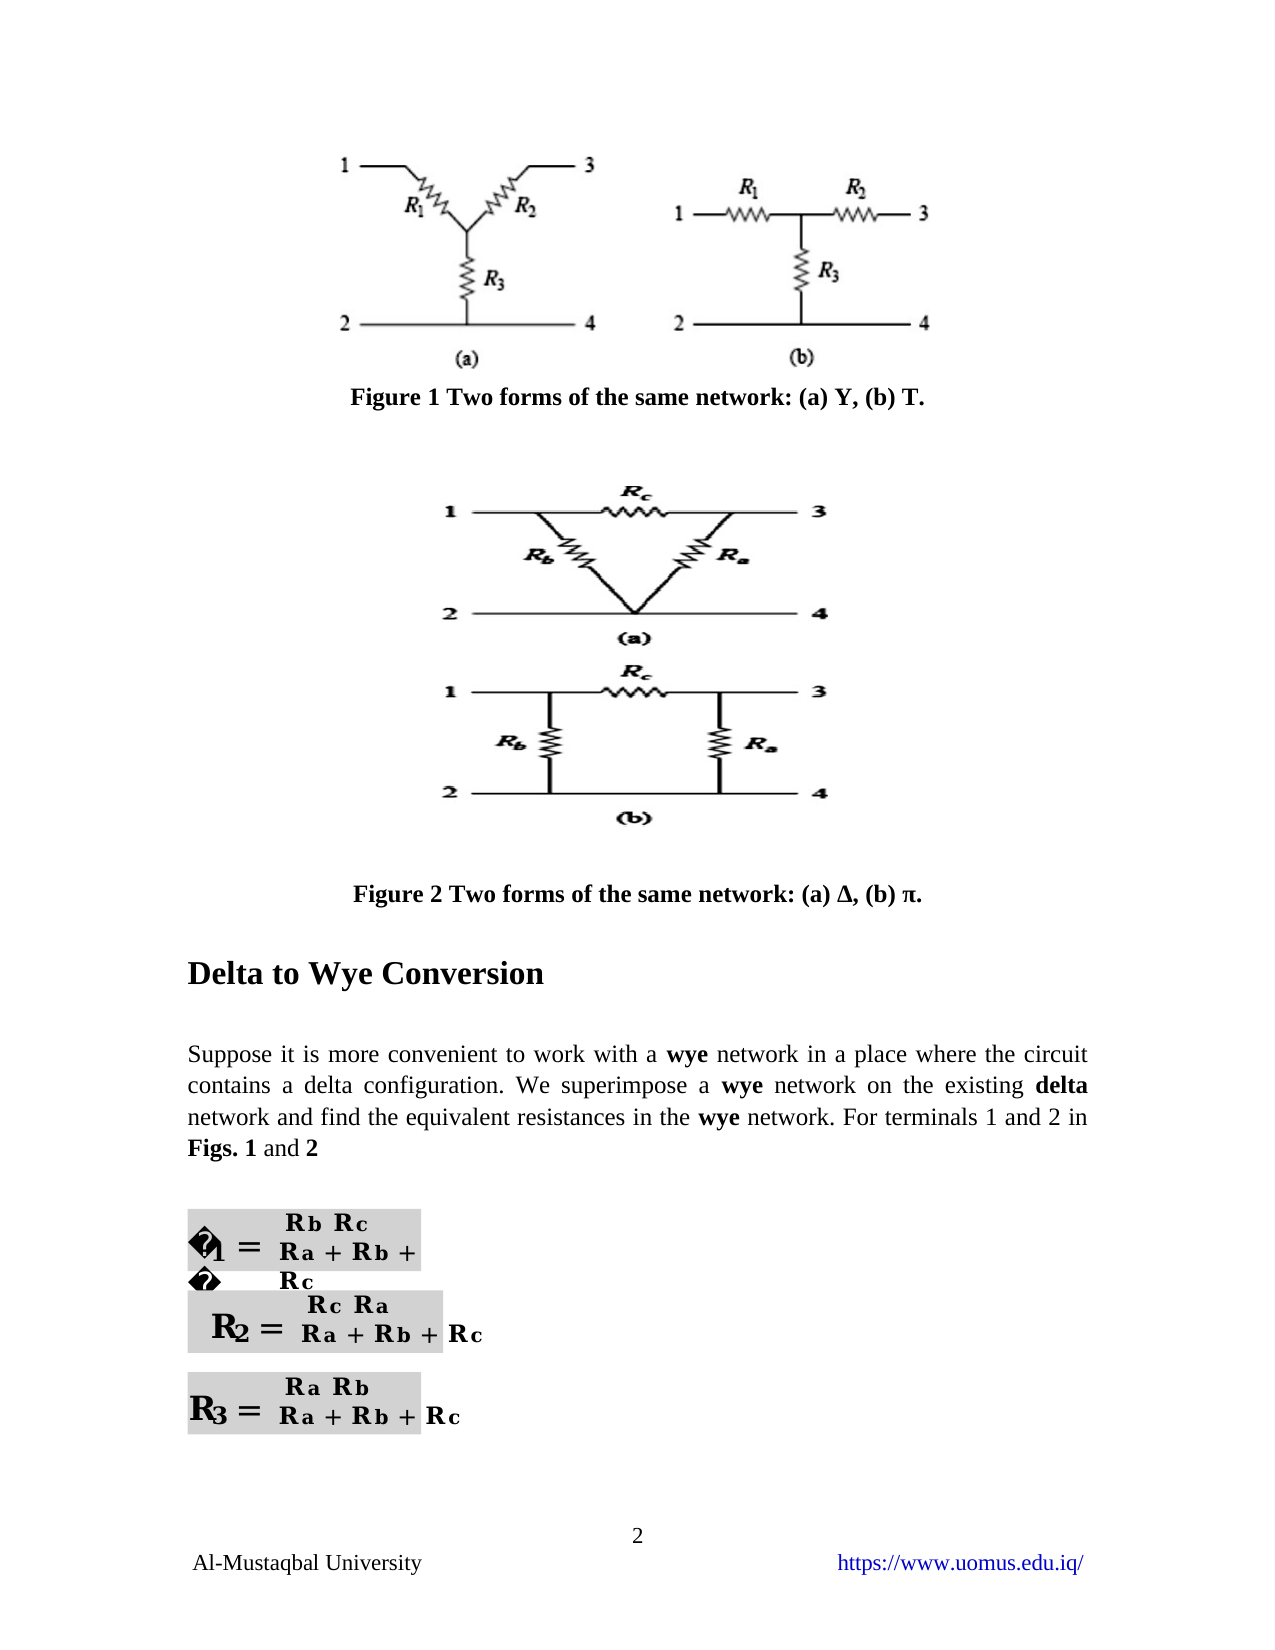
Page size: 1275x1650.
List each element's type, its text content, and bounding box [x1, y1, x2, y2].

text Suppose it is more convenient to work with a wye network in a place where the circuit contains a delta configuration. We superimpose a wye network on the existing delta network and find the equivalent resistances in the wye network. For terminals 1 and 2 in Figs. 1 and 2 [187, 1039, 1088, 1162]
picture [440, 486, 828, 827]
picture [339, 156, 930, 369]
subtitle Delta to Wye Conversion [187, 953, 1196, 992]
text Figure 2 Two forms of the same network: (a) Δ, (b) π. [256, 879, 1019, 908]
text Figure 1 Two forms of the same network: (a) Y, (b) T. [256, 382, 1018, 411]
